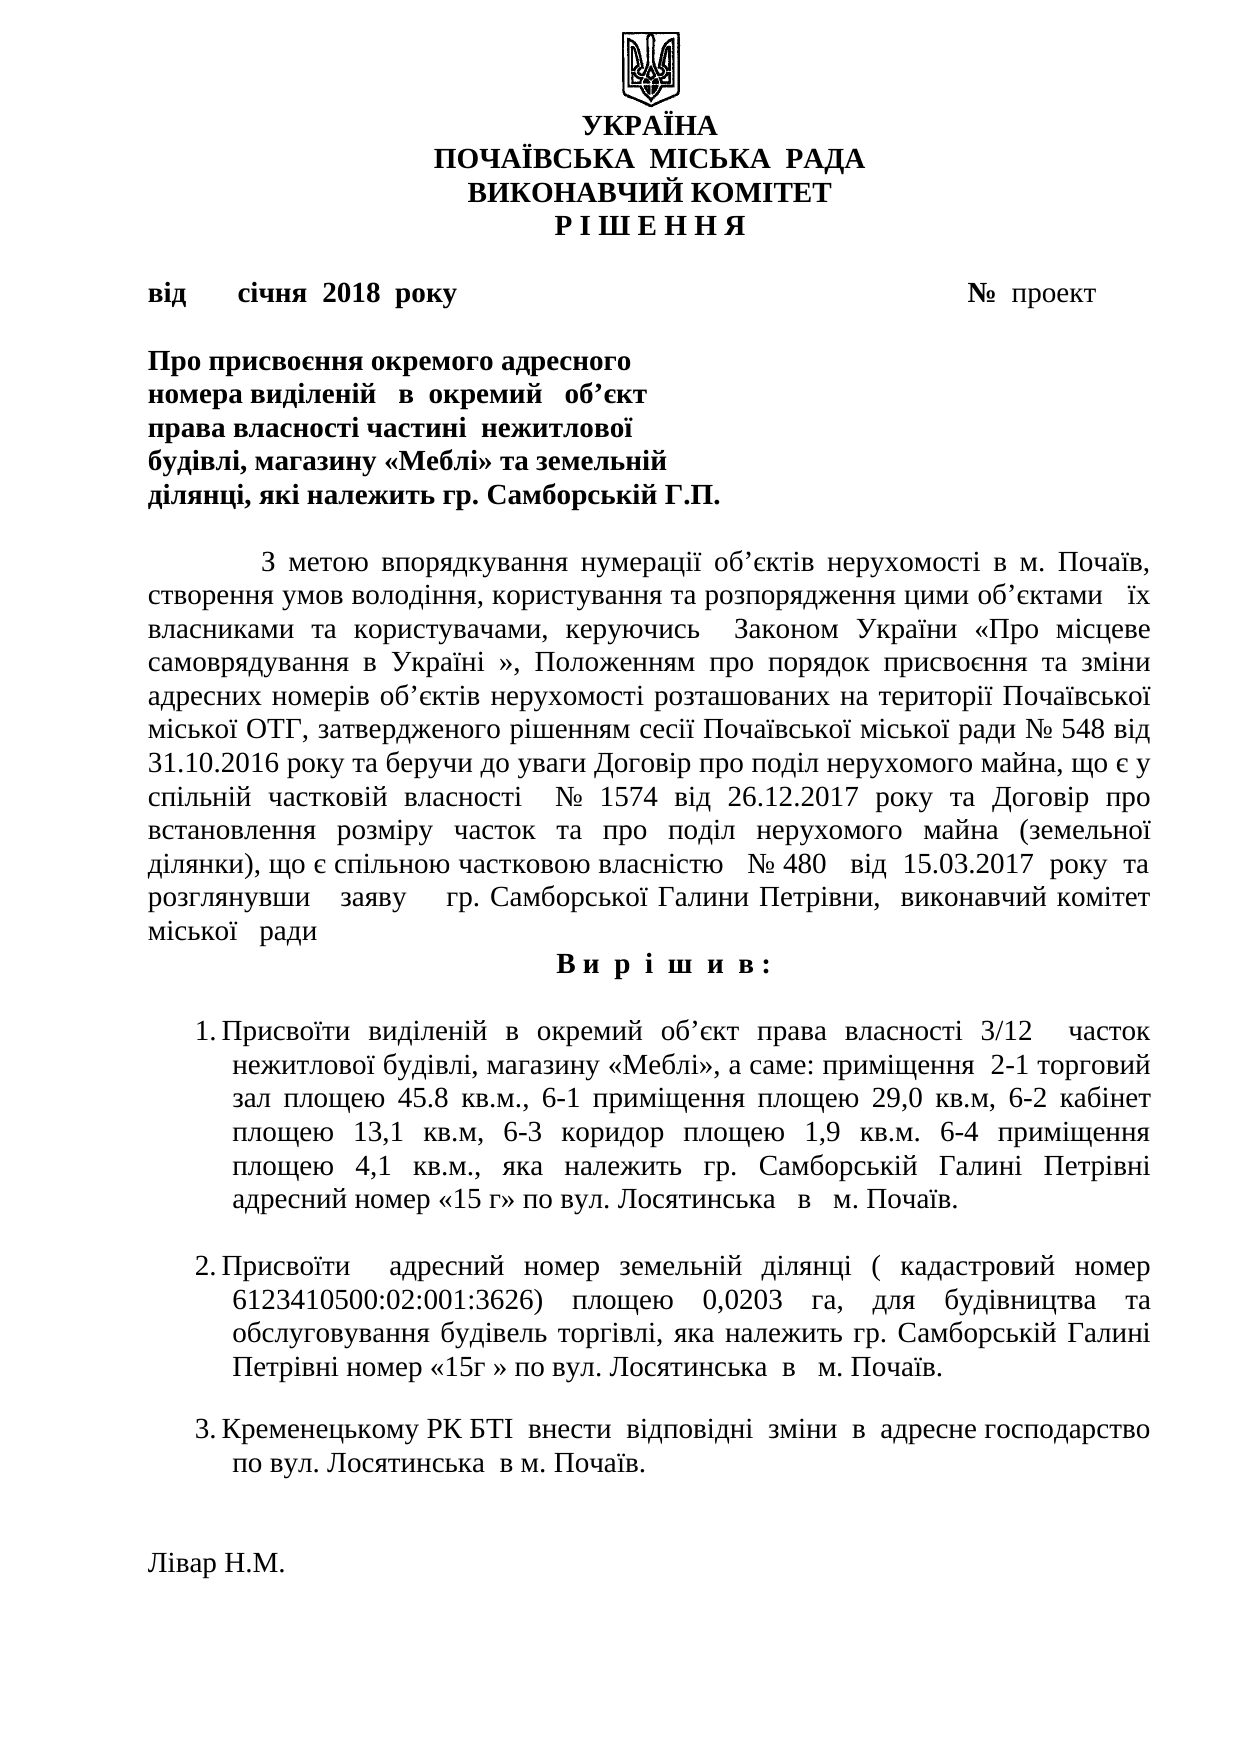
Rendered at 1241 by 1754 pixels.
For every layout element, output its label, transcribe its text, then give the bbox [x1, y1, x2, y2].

text будівлі, магазину «Меблі» та земельній [148, 443, 1152, 477]
text від січня 2018 року № проект [148, 276, 1152, 309]
text права власності частині нежитлової [148, 410, 1152, 443]
picture [616, 29, 684, 108]
text ділянці, які належить гр. Самборській Г.П. [148, 477, 1152, 510]
list Присвоїти виділеній в окремий об’єкт права власності 3/12 часток нежитлової будівлі, магазину «Меблі», а саме: приміщення 2-1 торговий зал площею 45.8 кв.м., 6-1 приміщення площею 29,0 кв.м, 6-2 кабінет площею 13,1 кв.м, 6-3 коридор площею 1,9 кв.м. 6-4 приміщення площею 4,1 кв.м., яка належить гр. Самборській Галині Петрівні адресний номер «15 г» по вул. Лосятинська в м. Почаїв. [194, 1013, 1152, 1215]
text Про присвоєння окремого адресного [148, 343, 1152, 376]
text ПОЧАЇВСЬКА МІСЬКА РАДА [148, 141, 1152, 175]
text З метою впорядкування нумерації об’єктів нерухомості в м. Почаїв, створення умов володіння, користування та розпорядження цими об’єктами їх власниками та користувачами, керуючись Законом України «Про місцеве самоврядування в Україні », Положенням про порядок присвоєння та зміни адресних номерів об’єктів нерухомості розташованих на території Почаївської міської ОТГ, затвердженого рішенням сесії Почаївської міської ради № 548 від 31.10.2016 року та беручи до уваги Договір про поділ нерухомого майна, що є у спільній частковій власності № 1574 від 26.12.2017 року та Договір про встановлення розміру часток та про поділ нерухомого майна (земельної ділянки), що є спільною частковою власністю № 480 від 15.03.2017 року та розглянувши заяву гр. Самборської Галини Петрівни, виконавчий комітет міської ради [148, 544, 1152, 946]
text В и р і ш и в : [148, 946, 1152, 980]
text Лівар Н.М. [148, 1545, 1152, 1579]
list Кременецькому РК БТІ внести відповідні зміни в адресне господарство по вул. Лосятинська в м. Почаїв. [194, 1411, 1152, 1478]
text Р І Ш Е Н Н Я [148, 208, 1152, 242]
text номера виділеній в окремий об’єкт [148, 376, 1152, 410]
text УКРАЇНА [148, 108, 1152, 141]
list Присвоїти адресний номер земельній ділянці ( кадастровий номер 6123410500:02:001:3626) площею 0,0203 га, для будівництва та обслуговування будівель торгівлі, яка належить гр. Самборській Галині Петрівні номер «15г » по вул. Лосятинська в м. Почаїв. [194, 1248, 1152, 1382]
subtitle ВИКОНАВЧИЙ КОМІТЕТ [148, 175, 1152, 208]
